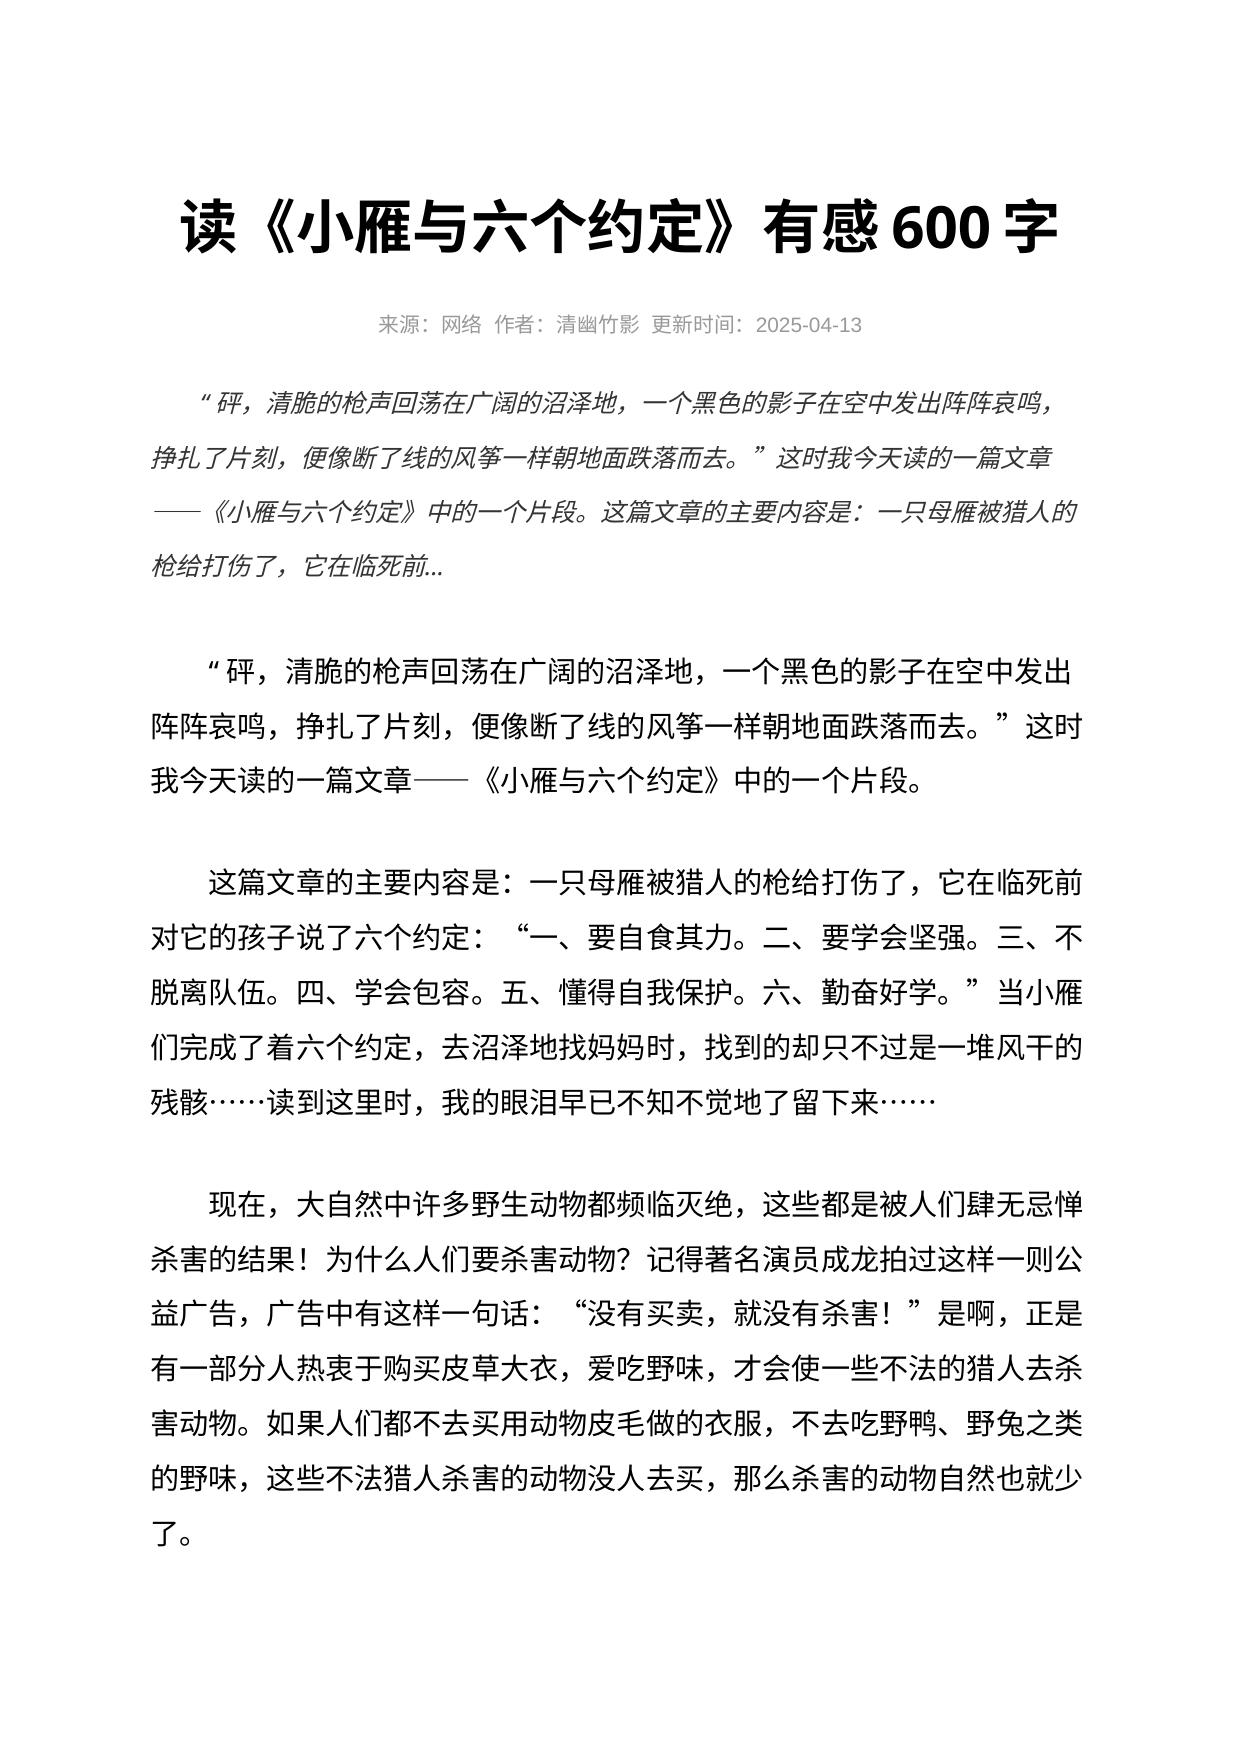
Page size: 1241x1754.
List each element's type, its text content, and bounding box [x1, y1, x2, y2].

text 现在，大自然中许多野生动物都频临灭绝，这些都是被人们肆无忌惮杀害的结果！为什么人们要杀害动物？记得著名演员成龙拍过这样一则公益广告，广告中有这样一句话：“没有买卖，就没有杀害！”是啊，正是有一部分人热衷于购买皮草大衣，爱吃野味，才会使一些不法的猎人去杀害动物。如果人们都不去买用动物皮毛做的衣服，不去吃野鸭、野兔之类的野味，这些不法猎人杀害的动物没人去买，那么杀害的动物自然也就少了。 [150, 1181, 1090, 1553]
text “ 砰，清脆的枪声回荡在广阔的沼泽地，一个黑色的影子在空中发出阵阵哀鸣，挣扎了片刻，便像断了线的风筝一样朝地面跌落而去。”这时我今天读的一篇文章——《小雁与六个约定》中的一个片段。 [150, 648, 1090, 800]
subtitle 读《小雁与六个约定》有感600字 [150, 181, 1090, 266]
text 这篇文章的主要内容是：一只母雁被猎人的枪给打伤了，它在临死前对它的孩子说了六个约定：“一、要自食其力。二、要学会坚强。三、不脱离队伍。四、学会包容。五、懂得自我保护。六、勤奋好学。”当小雁们完成了着六个约定，去沼泽地找妈妈时，找到的却只不过是一堆风干的残骸……读到这里时，我的眼泪早已不知不觉地了留下来…… [150, 860, 1090, 1122]
text 来源：网络 作者：清幽竹影 更新时间：2025-04-13 [150, 313, 1090, 337]
text “ 砰，清脆的枪声回荡在广阔的沼泽地，一个黑色的影子在空中发出阵阵哀鸣，挣扎了片刻，便像断了线的风筝一样朝地面跌落而去。”这时我今天读的一篇文章——《小雁与六个约定》中的一个片段。这篇文章的主要内容是：一只母雁被猎人的枪给打伤了，它在临死前... [150, 384, 1090, 583]
